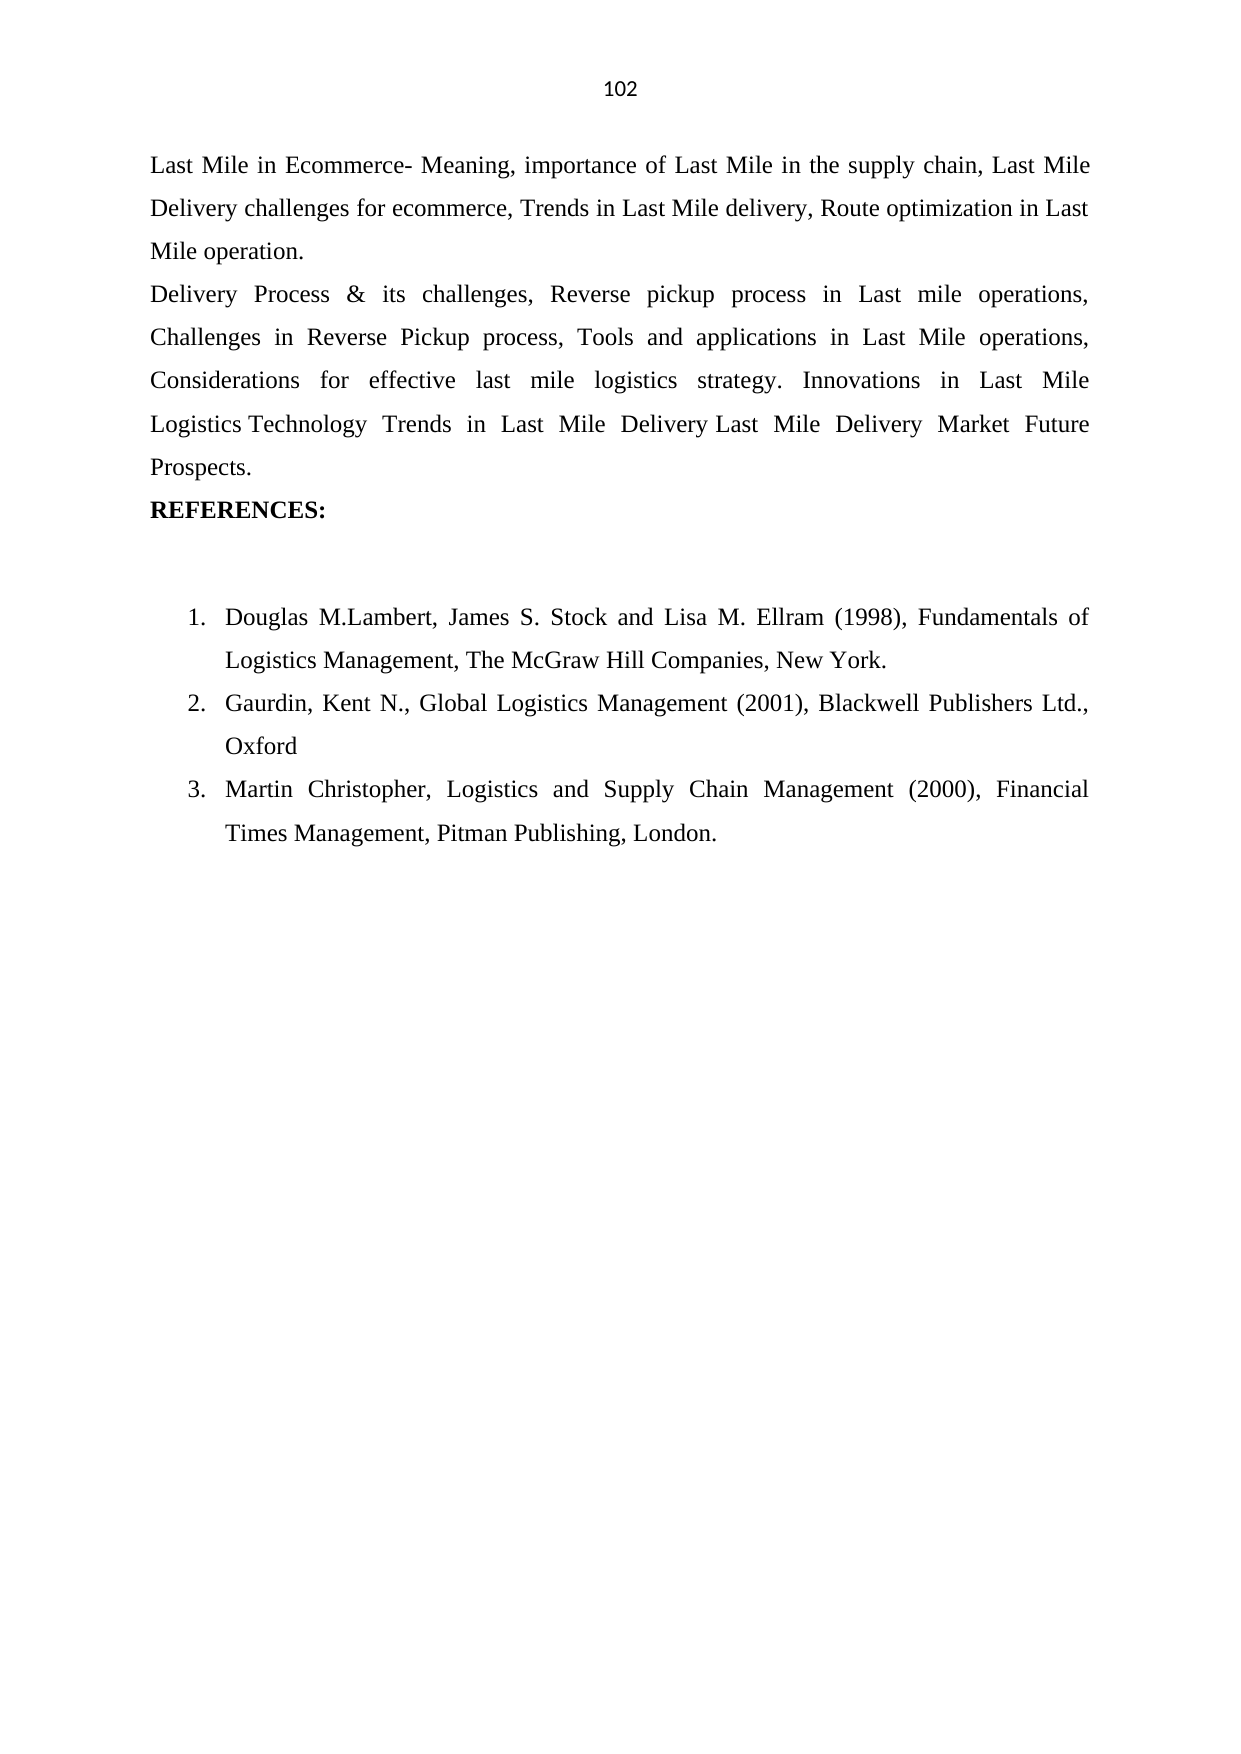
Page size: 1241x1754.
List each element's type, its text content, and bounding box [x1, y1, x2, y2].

list Douglas M.Lambert, James S. Stock and Lisa M. Ellram (1998), Fundamentals of Logistics Management, The McGraw Hill Companies, New York. [187, 602, 1090, 674]
text Last Mile in Ecommerce- Meaning, importance of Last Mile in the supply chain, Last Mile Delivery challenges for ecommerce, Trends in Last Mile delivery, Route optimization in Last Mile operation. [150, 150, 1090, 265]
text REFERENCES: [150, 495, 1090, 524]
text Delivery Process & its challenges, Reverse pickup process in Last mile operations, Challenges in Reverse Pickup process, Tools and applications in Last Mile operations, Considerations for effective last mile logistics strategy. Innovations in Last Mile Logistics Technology Trends in Last Mile Delivery Last Mile Delivery Market Future Prospects. [150, 279, 1090, 481]
list Martin Christopher, Logistics and Supply Chain Management (2000), Financial Times Management, Pitman Publishing, London. [187, 774, 1090, 846]
list Gaurdin, Kent N., Global Logistics Management (2001), Blackwell Publishers Ltd., Oxford [187, 688, 1090, 760]
